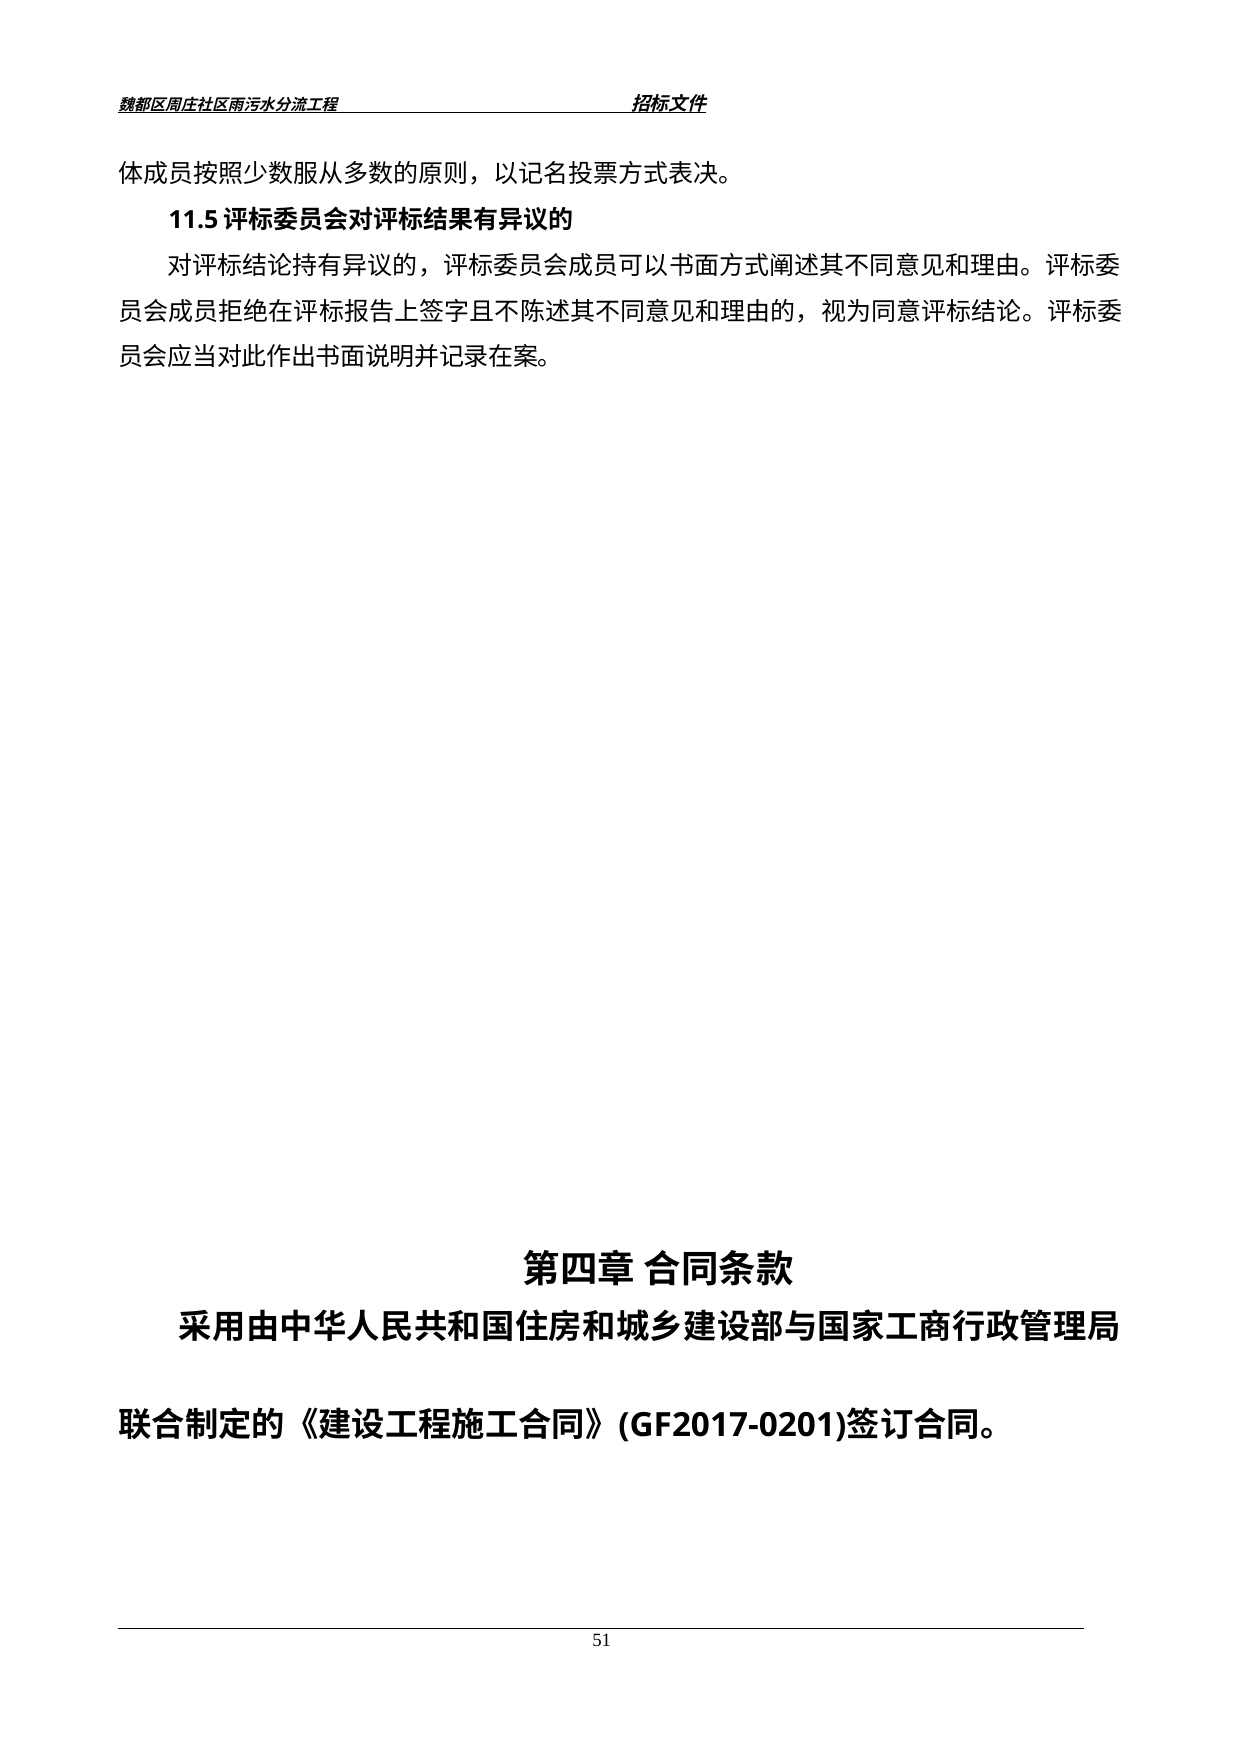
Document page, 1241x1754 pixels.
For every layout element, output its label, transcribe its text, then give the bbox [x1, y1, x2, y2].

text 11.5评标委员会对评标结果有异议的 [118, 192, 1122, 237]
text 对评标结论持有异议的，评标委员会成员可以书面方式阐述其不同意见和理由。评标委员会成员拒绝在评标报告上签字且不陈述其不同意见和理由的，视为同意评标结论。评标委员会应当对此作出书面说明并记录在案。 [118, 237, 1122, 375]
text 第四章 合同条款 [118, 1246, 1122, 1292]
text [118, 146, 1122, 192]
text 采用由中华人民共和国住房和城乡建设部与国家工商行政管理局联合制定的《建设工程施工合同》(GF2017-0201)签订合同。 [118, 1292, 1122, 1454]
